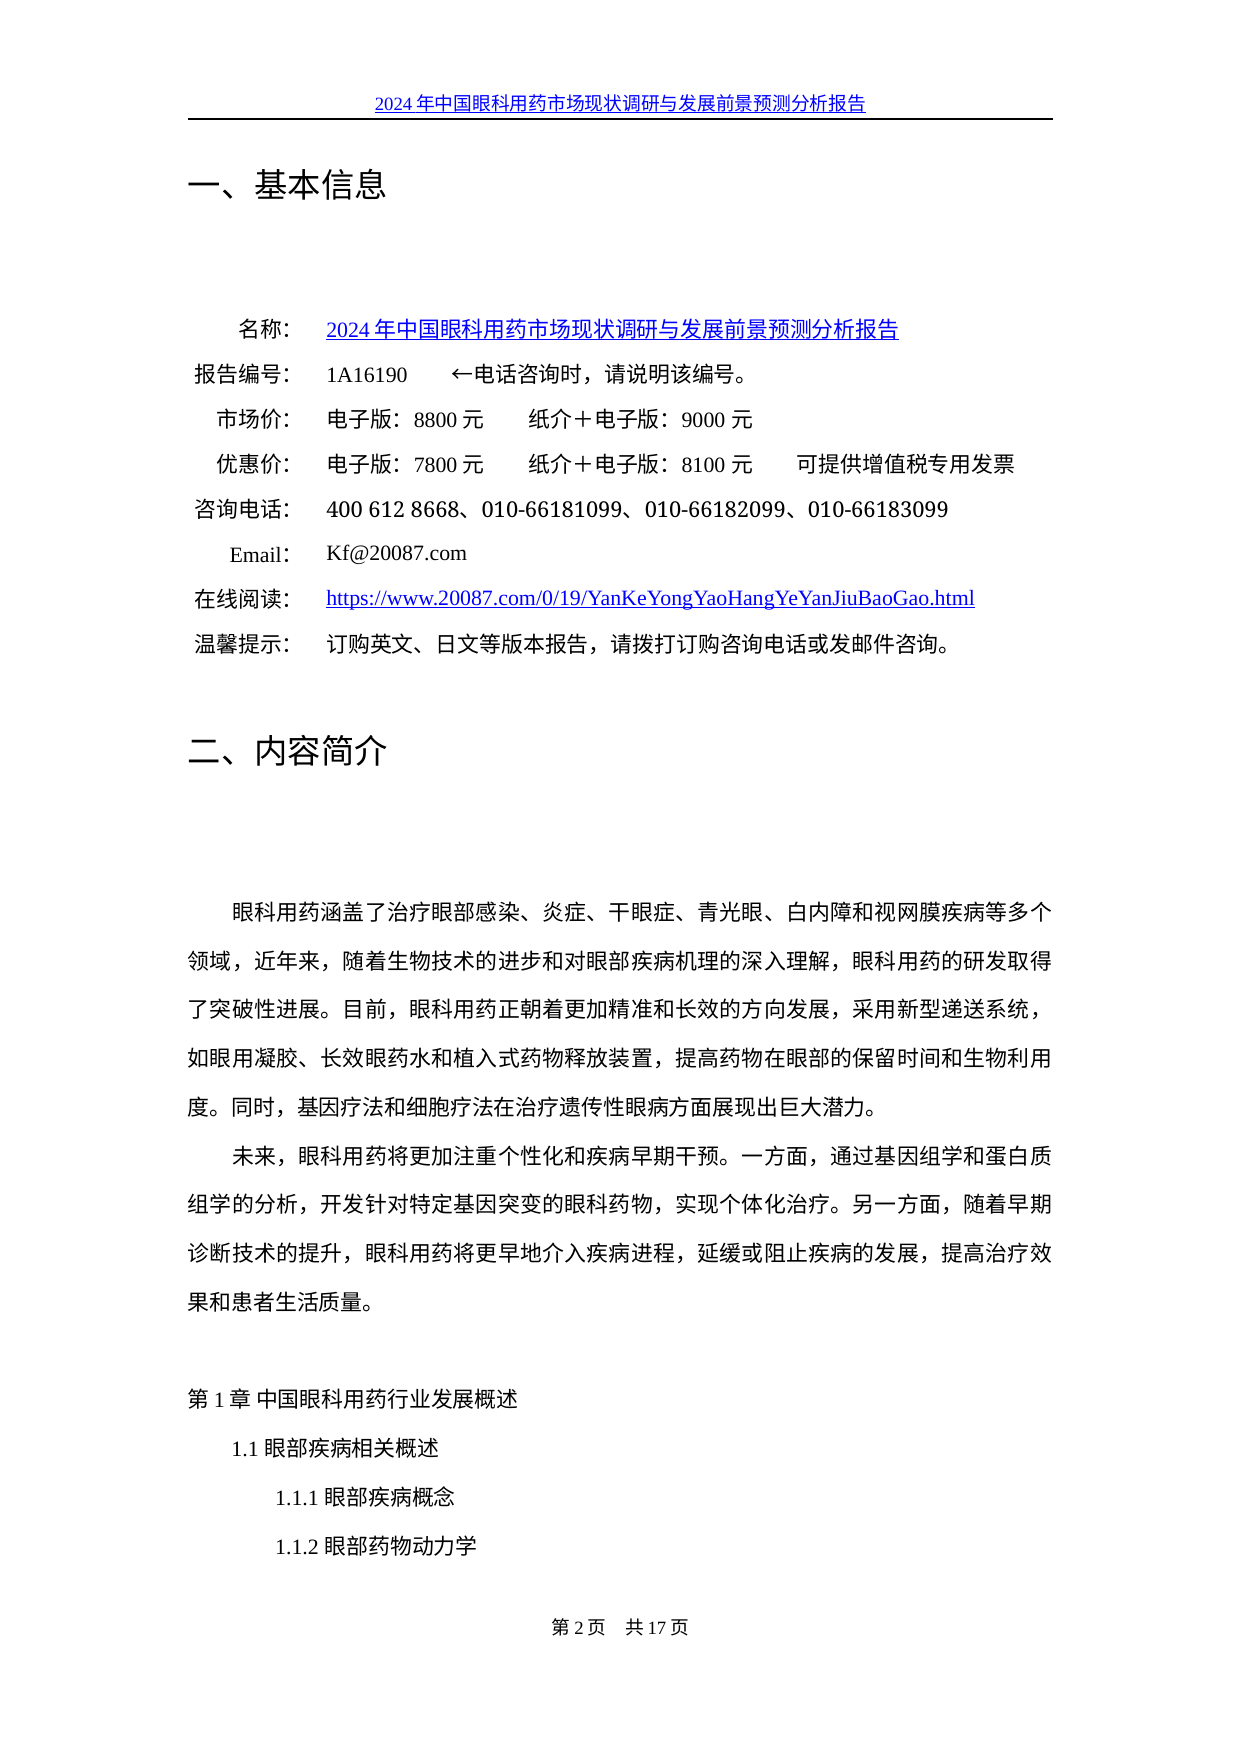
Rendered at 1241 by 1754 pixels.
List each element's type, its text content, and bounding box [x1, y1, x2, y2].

title 二、内容简介 [187, 717, 1053, 782]
table_cell 电子版：8800 元 纸介＋电子版：9000 元 [315, 402, 1073, 447]
table_cell 400 612 8668、010-66181099、010-66182099、010-66183099 [315, 492, 1073, 537]
table_cell 订购英文、日文等版本报告，请拨打订购咨询电话或发邮件咨询。 [315, 627, 1073, 672]
table_cell [315, 582, 1073, 627]
table_cell Email： [167, 537, 315, 582]
table_cell 1A16190 ←电话咨询时，请说明该编号。 [315, 357, 1073, 402]
table_header 名称： [167, 312, 315, 357]
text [187, 894, 1053, 1561]
table_cell 温馨提示： [167, 627, 315, 672]
table_header 2024年中国眼科用药市场现状调研与发展前景预测分析报告 [315, 312, 1073, 357]
table_cell 咨询电话： [167, 492, 315, 537]
table_cell Kf@20087.com [315, 537, 1073, 582]
table_cell 电子版：7800 元 纸介＋电子版：8100 元 可提供增值税专用发票 [315, 447, 1073, 492]
table_cell 在线阅读： [167, 582, 315, 627]
table_cell 市场价： [167, 402, 315, 447]
title 一、基本信息 [187, 150, 1053, 215]
table_cell 报告编号： [167, 357, 315, 402]
table_cell 优惠价： [167, 447, 315, 492]
